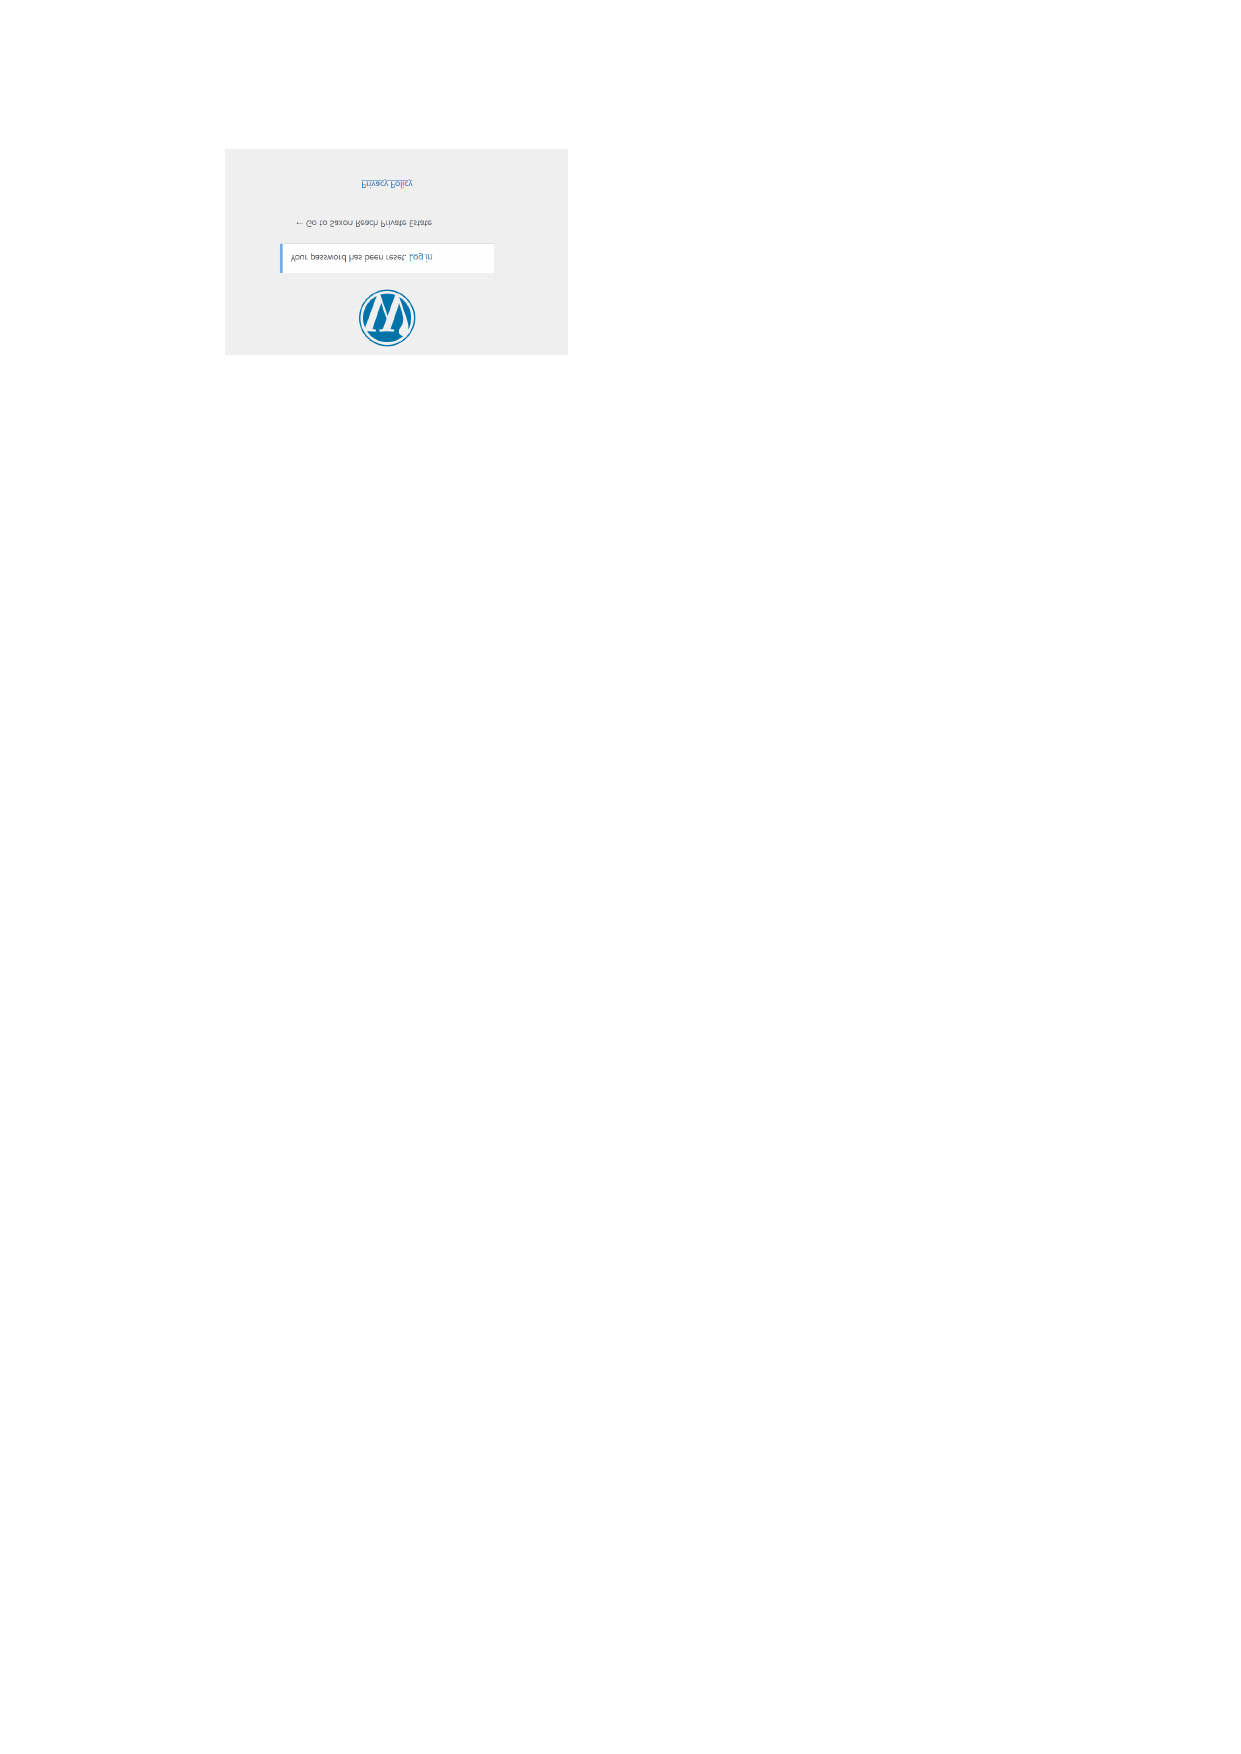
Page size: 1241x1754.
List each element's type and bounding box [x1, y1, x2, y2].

picture [225, 149, 568, 355]
